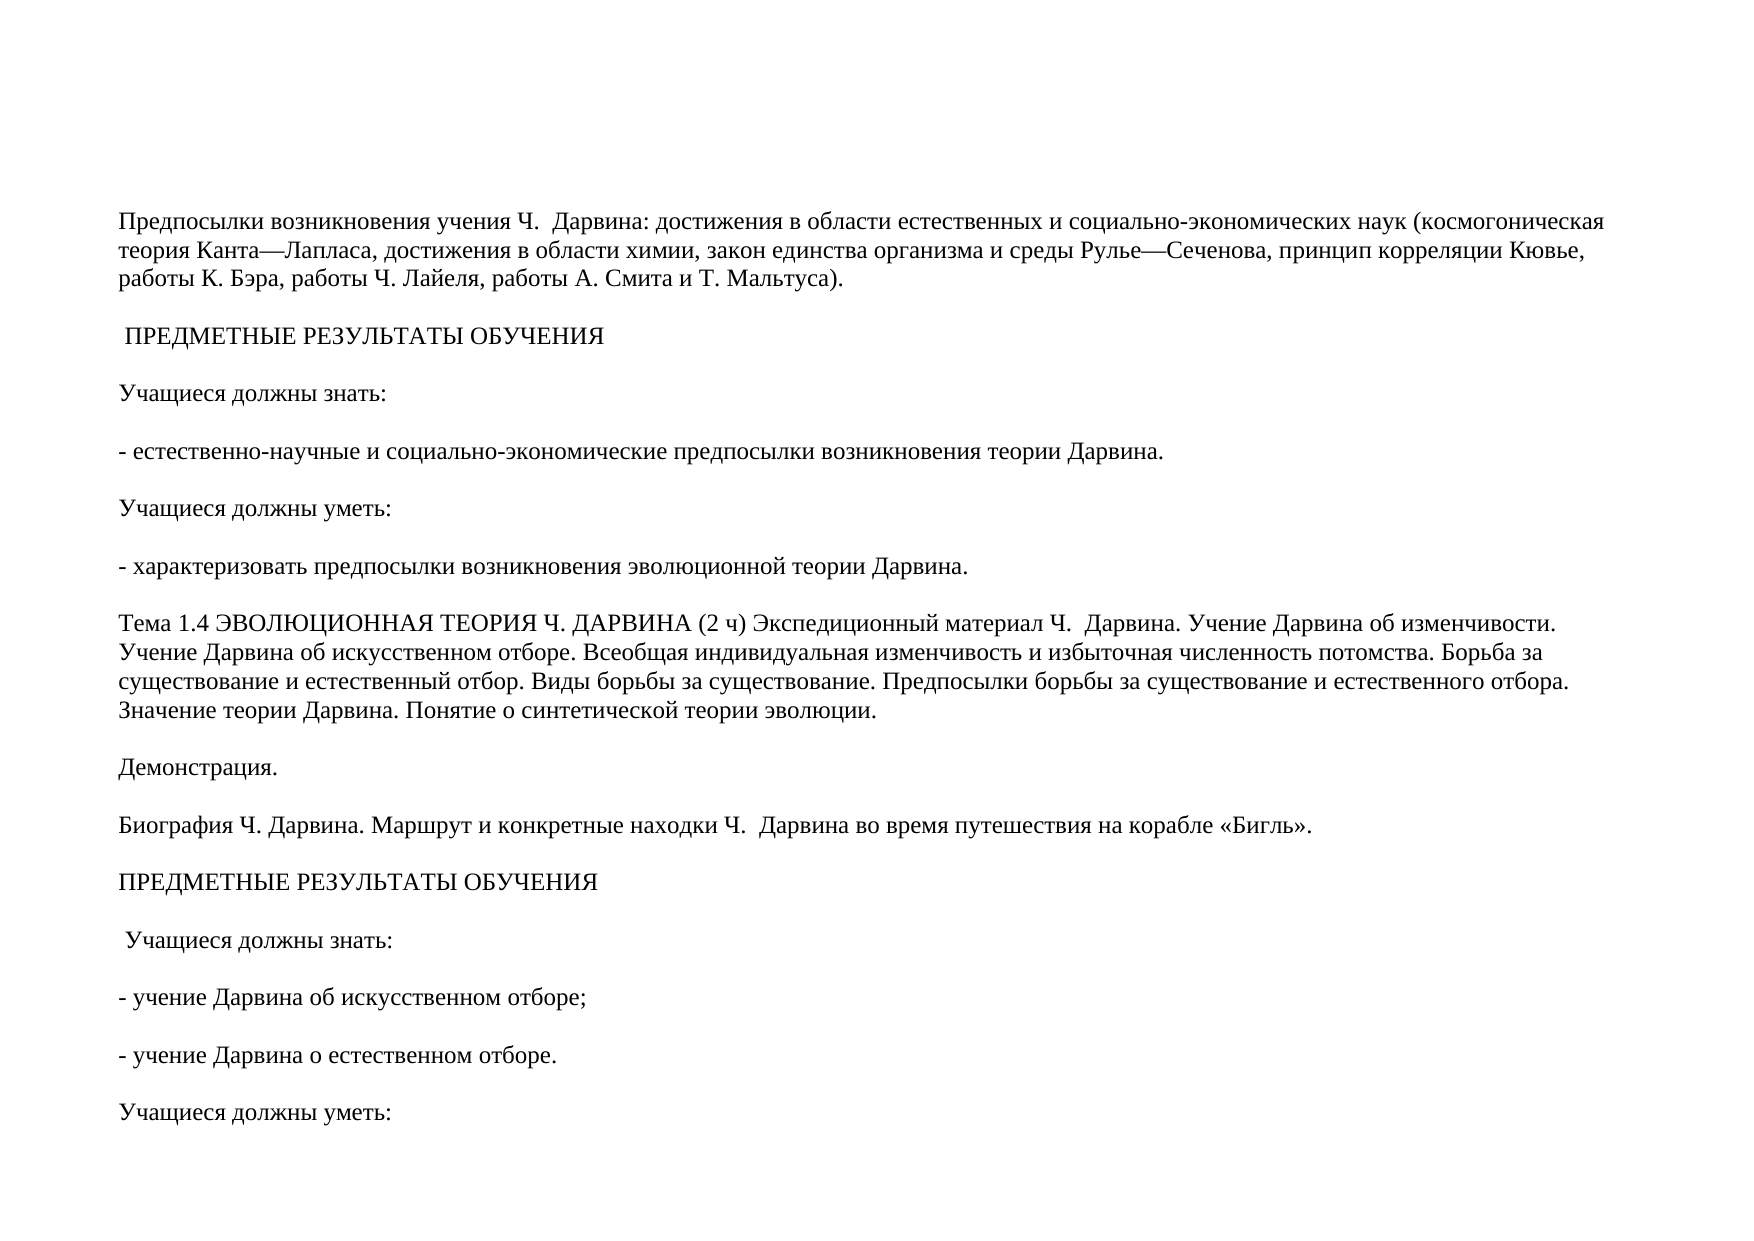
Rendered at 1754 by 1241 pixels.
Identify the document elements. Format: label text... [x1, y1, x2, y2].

text Учащиеся должны уметь: [118, 493, 1636, 522]
text Учащиеся должны знать: [118, 378, 1636, 407]
text Учащиеся должны уметь: [118, 1097, 1636, 1126]
text Учащиеся должны знать: [118, 925, 1636, 953]
text Демонстрация. [118, 752, 1636, 781]
text Тема 1.4 ЭВОЛЮЦИОННАЯ ТЕОРИЯ Ч. ДАРВИНА (2 ч) Экспедиционный материал Ч. Дарвина. Учение Дарвина об изменчивости. Учение Дарвина об искусственном отборе. Всеобщая индивидуальная изменчивость и избыточная численность потомства. Борьба за существование и естественный отбор. Виды борьбы за существование. Предпосылки борьбы за существование и естественного отбора. Значение теории Дарвина. Понятие о синтетической теории эволюции. [118, 608, 1636, 723]
text Биография Ч. Дарвина. Маршрут и конкретные находки Ч. Дарвина во время путешествия на корабле «Бигль». [118, 810, 1636, 838]
text Предпосылки возникновения учения Ч. Дарвина: достижения в области естественных и социально-экономических наук (космогоническая теория Канта—Лапласа, достижения в области химии, закон единства организма и среды Рулье—Сеченова, принцип корреляции Кювье, работы К. Бэра, работы Ч. Лайеля, работы А. Смита и Т. Мальтуса). [118, 206, 1636, 292]
text ПРЕДМЕТНЫЕ РЕЗУЛЬТАТЫ ОБУЧЕНИЯ [118, 321, 1636, 350]
text - учение Дарвина о естественном отборе. [118, 1040, 1636, 1068]
text - учение Дарвина об искусственном отборе; [118, 982, 1636, 1011]
text - естественно-научные и социально-экономические предпосылки возникновения теории Дарвина. [118, 436, 1636, 465]
text - характеризовать предпосылки возникновения эволюционной теории Дарвина. [118, 551, 1636, 580]
text ПРЕДМЕТНЫЕ РЕЗУЛЬТАТЫ ОБУЧЕНИЯ [118, 867, 1636, 896]
